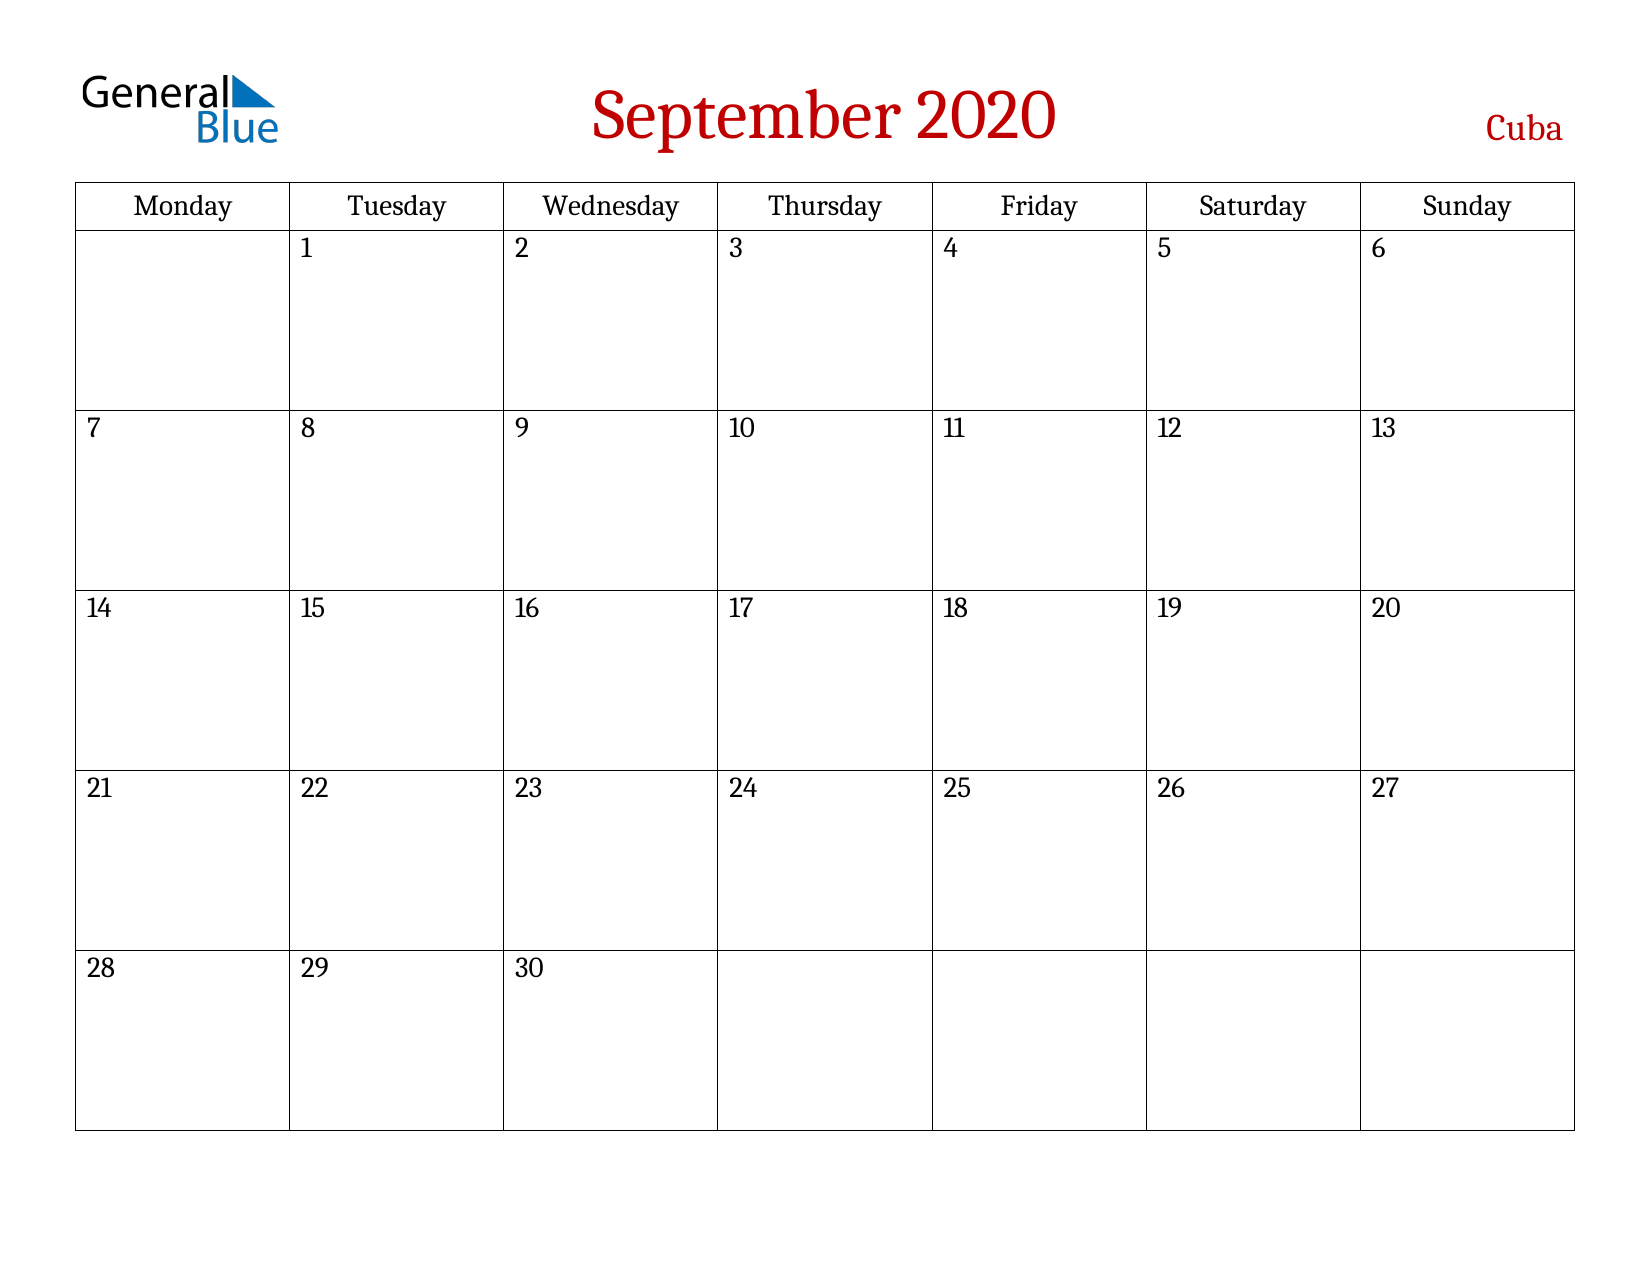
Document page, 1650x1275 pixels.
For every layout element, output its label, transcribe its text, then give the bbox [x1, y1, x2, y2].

table_cell [504, 445, 717, 590]
table_cell [290, 625, 503, 770]
table_cell [933, 951, 1146, 985]
table_cell 29 [290, 951, 503, 985]
table_cell [1361, 265, 1574, 410]
table_cell 6 [1361, 231, 1574, 264]
table_cell Sunday [1361, 183, 1574, 230]
table_cell [933, 265, 1146, 410]
table_cell 21 [76, 771, 289, 805]
table_cell 15 [290, 591, 503, 625]
table_cell Tuesday [290, 183, 503, 230]
table_cell [933, 625, 1146, 770]
table_cell [718, 951, 932, 985]
table_cell 17 [718, 591, 932, 625]
table_cell 18 [933, 591, 1146, 625]
table_cell [76, 265, 289, 410]
table_cell [290, 805, 503, 950]
table_cell 28 [76, 951, 289, 985]
table_cell [718, 265, 932, 410]
table_cell [1147, 985, 1360, 1130]
table_cell 9 [504, 411, 717, 444]
table_cell 25 [933, 771, 1146, 805]
table_cell 19 [1147, 591, 1360, 625]
table_cell [933, 445, 1146, 590]
table_cell [1361, 625, 1574, 770]
table_cell Thursday [718, 183, 932, 230]
table_cell [76, 231, 289, 264]
table_cell 3 [718, 231, 932, 264]
table_cell [1147, 951, 1360, 985]
table_cell [290, 985, 503, 1130]
table_cell 22 [290, 771, 503, 805]
table_header Cuba [1146, 75, 1574, 182]
table_cell [718, 985, 932, 1130]
table_cell Wednesday [504, 183, 717, 230]
table_cell [290, 265, 503, 410]
table_cell 14 [76, 591, 289, 625]
table_cell 4 [933, 231, 1146, 264]
table_cell [76, 625, 289, 770]
table_cell [1361, 951, 1574, 985]
table_cell [76, 985, 289, 1130]
table_cell [718, 805, 932, 950]
table_cell 11 [933, 411, 1146, 444]
table_cell 5 [1147, 231, 1360, 264]
table_cell [1361, 445, 1574, 590]
table_cell [504, 985, 717, 1130]
table_cell [504, 805, 717, 950]
table_cell 12 [1147, 411, 1360, 444]
table_cell 13 [1361, 411, 1574, 444]
table_cell [718, 625, 932, 770]
table_cell 27 [1361, 771, 1574, 805]
table_cell 10 [718, 411, 932, 444]
table_cell [290, 445, 503, 590]
table_cell [76, 805, 289, 950]
table_cell 24 [718, 771, 932, 805]
table_cell 7 [76, 411, 289, 444]
table_cell [1147, 805, 1360, 950]
table_cell 8 [290, 411, 503, 444]
table_cell [1147, 445, 1360, 590]
table_cell 2 [504, 231, 717, 264]
table_header [76, 75, 503, 182]
table_cell 16 [504, 591, 717, 625]
table_cell 20 [1361, 591, 1574, 625]
table_cell 1 [290, 231, 503, 264]
table_cell 26 [1147, 771, 1360, 805]
table_cell Saturday [1147, 183, 1360, 230]
table_cell [504, 265, 717, 410]
table_cell [933, 985, 1146, 1130]
table_cell [1361, 805, 1574, 950]
table_cell 30 [504, 951, 717, 985]
table_cell 23 [504, 771, 717, 805]
table_header September 2020 [504, 75, 1146, 182]
picture [82, 75, 278, 143]
table_cell [1147, 265, 1360, 410]
table_cell [504, 625, 717, 770]
table_cell [1361, 985, 1574, 1130]
table_cell Monday [76, 183, 289, 230]
table_cell [718, 445, 932, 590]
table_cell [1147, 625, 1360, 770]
table_cell Friday [933, 183, 1146, 230]
table_cell [933, 805, 1146, 950]
table_cell [76, 445, 289, 590]
